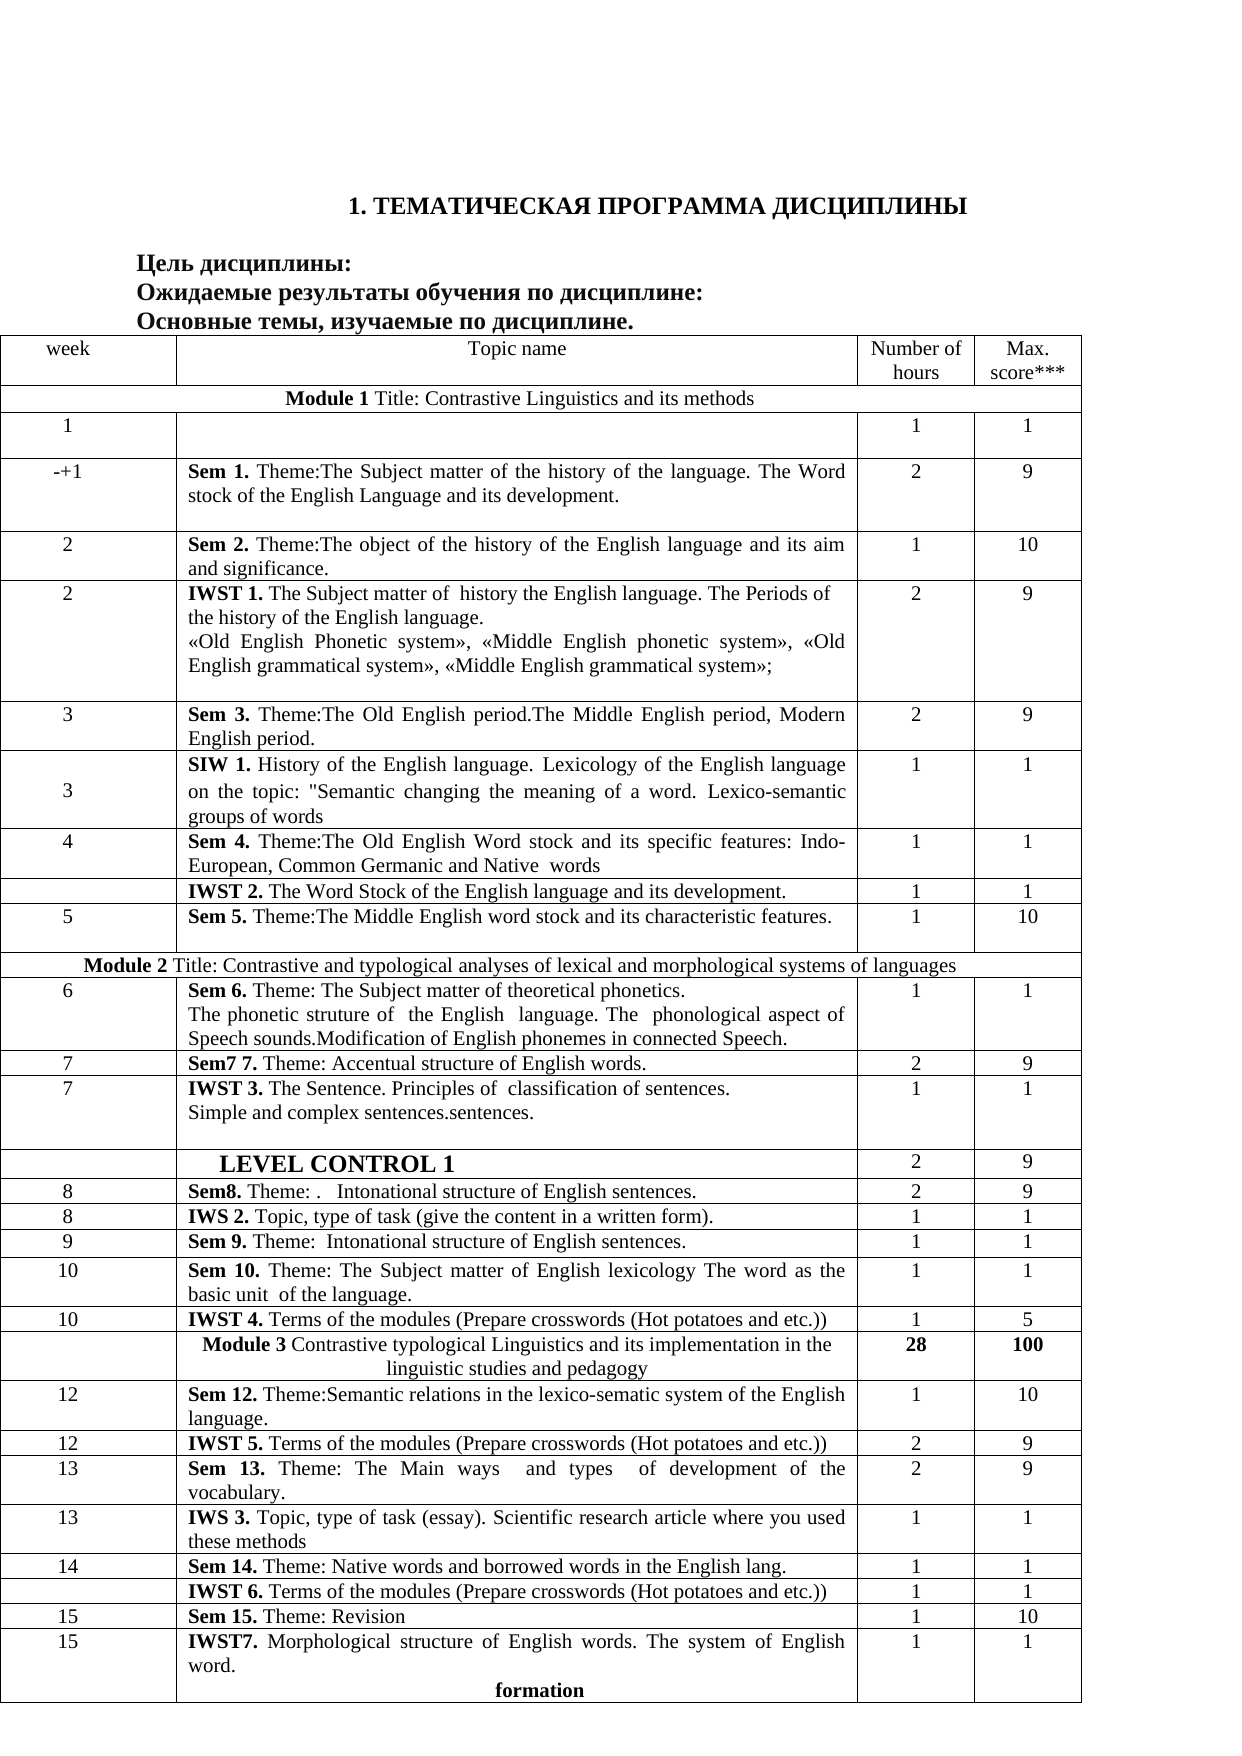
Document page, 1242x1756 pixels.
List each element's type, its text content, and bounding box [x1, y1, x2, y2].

table_cell 9 [975, 1150, 1081, 1178]
table_cell 1 [858, 1204, 974, 1228]
table_cell 15 [1, 1604, 176, 1628]
table_cell 1 [858, 904, 974, 952]
table_cell 1 [858, 1505, 974, 1553]
table_cell Sem 3. Theme:The Old English period.The Middle English period, Modern English period. [177, 702, 857, 750]
table_cell 1 [975, 1579, 1081, 1603]
table_cell 1 [975, 1258, 1081, 1306]
table_cell 28 [858, 1332, 974, 1380]
table_cell 9 [975, 1431, 1081, 1455]
table_cell 1 [858, 879, 974, 903]
table_cell LEVEL CONTROL 1 [177, 1150, 857, 1178]
table_cell IWST7. Morphological structure of English words. The system of English word. formation [177, 1629, 857, 1702]
table_cell 3 [1, 702, 176, 750]
table_cell 1 [858, 1076, 974, 1148]
table_cell -+1 [1, 459, 176, 531]
table_cell 13 [1, 1505, 176, 1553]
table_cell 1 [975, 1076, 1081, 1148]
table_cell 3 [1, 751, 176, 828]
table_cell Sem 14. Theme: Native words and borrowed words in the English lang. [177, 1554, 857, 1578]
table_cell 1 [975, 978, 1081, 1050]
table_cell 1 [858, 1579, 974, 1603]
table_cell 9 [975, 1051, 1081, 1075]
table_cell 12 [1, 1431, 176, 1455]
table_cell 1 [975, 829, 1081, 877]
table_cell [177, 413, 857, 457]
text Цель дисциплины: [136, 248, 1194, 277]
table_cell 1 [975, 1204, 1081, 1228]
table_cell Sem7 7. Theme: Accentual structure of English words. [177, 1051, 857, 1075]
table_cell 9 [975, 1456, 1081, 1504]
table_cell 10 [975, 904, 1081, 952]
table_cell 2 [858, 1456, 974, 1504]
table_cell IWST 4. Terms of the modules (Prepare crosswords (Hot potatoes and etc.)) [177, 1307, 857, 1331]
table_cell Sem 2. Theme:The object of the history of the English language and its aim and significance. [177, 532, 857, 580]
table_cell 10 [1, 1258, 176, 1306]
table_cell [1, 1150, 176, 1178]
table_cell IWST 2. The Word Stock of the English language and its development. [177, 879, 857, 903]
table_cell 15 [1, 1629, 176, 1702]
table_cell 1 [975, 1554, 1081, 1578]
table_cell 2 [858, 459, 974, 531]
table_cell Sem 12. Theme:Semantic relations in the lexico-sematic system of the English language. [177, 1381, 857, 1429]
table_cell Module 1 Title: Contrastive Linguistics and its methods [1, 386, 1081, 412]
table_cell 1 [975, 1505, 1081, 1553]
table_header Max. score*** [975, 336, 1081, 384]
table_cell 1 [975, 879, 1081, 903]
table_cell IWST 6. Terms of the modules (Prepare crosswords (Hot potatoes and etc.)) [177, 1579, 857, 1603]
table_cell 8 [1, 1204, 176, 1228]
table_cell 12 [1, 1381, 176, 1429]
table_cell 1 [858, 829, 974, 877]
table_cell 2 [858, 1179, 974, 1203]
table_cell 2 [858, 702, 974, 750]
text Основные темы, изучаемые по дисциплине. [136, 306, 1194, 335]
table_cell 14 [1, 1554, 176, 1578]
table_cell [1, 879, 176, 903]
table_cell 10 [975, 1604, 1081, 1628]
table_cell Sem8. Theme: . Intonational structure of English sentences. [177, 1179, 857, 1203]
table_cell IWST 5. Terms of the modules (Prepare crosswords (Hot potatoes and etc.)) [177, 1431, 857, 1455]
table_cell SIW 1. History of the English language. Lexicology of the English language on the topic: "Semantic changing the meaning of a word. Lexico-semantic groups of words [177, 751, 857, 828]
table_cell 100 [975, 1332, 1081, 1380]
table_cell IWST 3. The Sentence. Principles of classification of sentences. Simple and complex sentences.sentences. [177, 1076, 857, 1148]
table_cell 1 [858, 532, 974, 580]
table_cell 2 [858, 1051, 974, 1075]
table_cell 1 [975, 1629, 1081, 1702]
table_cell Sem 6. Theme: The Subject matter of theoretical phonetics. The phonetic struture of the English language. The phonological aspect of Speech sounds.Modification of English phonemes in connected Speech. [177, 978, 857, 1050]
table_cell 9 [975, 1179, 1081, 1203]
table_cell Sem 15. Theme: Revision [177, 1604, 857, 1628]
table_cell 7 [1, 1051, 176, 1075]
table_cell 1 [1, 413, 176, 457]
table_cell 2 [858, 1150, 974, 1178]
table_cell 9 [1, 1230, 176, 1257]
text 1. ТЕМАТИЧЕСКАЯ ПРОГРАММА ДИСЦИПЛИНЫ [47, 191, 1194, 220]
table_cell 9 [975, 702, 1081, 750]
table_cell 1 [975, 751, 1081, 828]
table_cell 8 [1, 1179, 176, 1203]
table_cell Sem 1. Theme:The Subject matter of the history of the language. The Word stock of the English Language and its development. [177, 459, 857, 531]
table_cell 10 [975, 1381, 1081, 1429]
table_cell Sem 10. Theme: The Subject matter of English lexicology The word as the basic unit of the language. [177, 1258, 857, 1306]
table_cell 5 [975, 1307, 1081, 1331]
table_cell 1 [858, 1554, 974, 1578]
table_cell Module 2 Title: Contrastive and typological analyses of lexical and morphological systems of languages [1, 953, 1081, 977]
table_cell 4 [1, 829, 176, 877]
table_cell Sem 13. Theme: The Main ways and types of development of the vocabulary. [177, 1456, 857, 1504]
table_cell Sem 5. Theme:The Middle English word stock and its characteristic features. [177, 904, 857, 952]
table_cell 9 [975, 459, 1081, 531]
table_cell [1, 1332, 176, 1380]
table_cell 1 [858, 978, 974, 1050]
table_cell 1 [858, 1307, 974, 1331]
table_cell 1 [858, 1230, 974, 1257]
table_cell 1 [858, 1604, 974, 1628]
table_cell [1, 1579, 176, 1603]
table_cell 10 [975, 532, 1081, 580]
table_cell Sem 9. Theme: Intonational structure of English sentences. [177, 1230, 857, 1257]
table_cell IWS 3. Topic, type of task (essay). Scientific research article where you used these methods [177, 1505, 857, 1553]
table_cell 9 [975, 581, 1081, 701]
table_cell Sem 4. Theme:The Old English Word stock and its specific features: Indo-European, Common Germanic and Native words [177, 829, 857, 877]
table_cell 1 [975, 1230, 1081, 1257]
table_cell 1 [858, 1258, 974, 1306]
table_cell 1 [858, 751, 974, 828]
table_cell 6 [1, 978, 176, 1050]
table_header Number of hours [858, 336, 974, 384]
table_cell 1 [858, 413, 974, 457]
table_cell 10 [1, 1307, 176, 1331]
table_cell 2 [1, 532, 176, 580]
table_cell 2 [1, 581, 176, 701]
table_cell 5 [1, 904, 176, 952]
table_cell IWS 2. Topic, type of task (give the content in a written form). [177, 1204, 857, 1228]
table_cell 7 [1, 1076, 176, 1148]
table_cell IWST 1. The Subject matter of history the English language. The Periods of the history of the English language. «Old English Phonetic system», «Middle English phonetic system», «Old English grammatical system», «Middle English grammatical system»; [177, 581, 857, 701]
table_header week [1, 336, 176, 384]
table_cell 13 [1, 1456, 176, 1504]
table_cell 2 [858, 1431, 974, 1455]
table_cell Module 3 Contrastive typological Linguistics and its implementation in the linguistic studies and pedagogy [177, 1332, 857, 1380]
table_cell 1 [975, 413, 1081, 457]
table_cell 1 [858, 1381, 974, 1429]
text Ожидаемые результаты обучения по дисциплине: [136, 277, 1194, 306]
table_cell 2 [858, 581, 974, 701]
table_cell 1 [858, 1629, 974, 1702]
table_header Topic name [177, 336, 857, 384]
